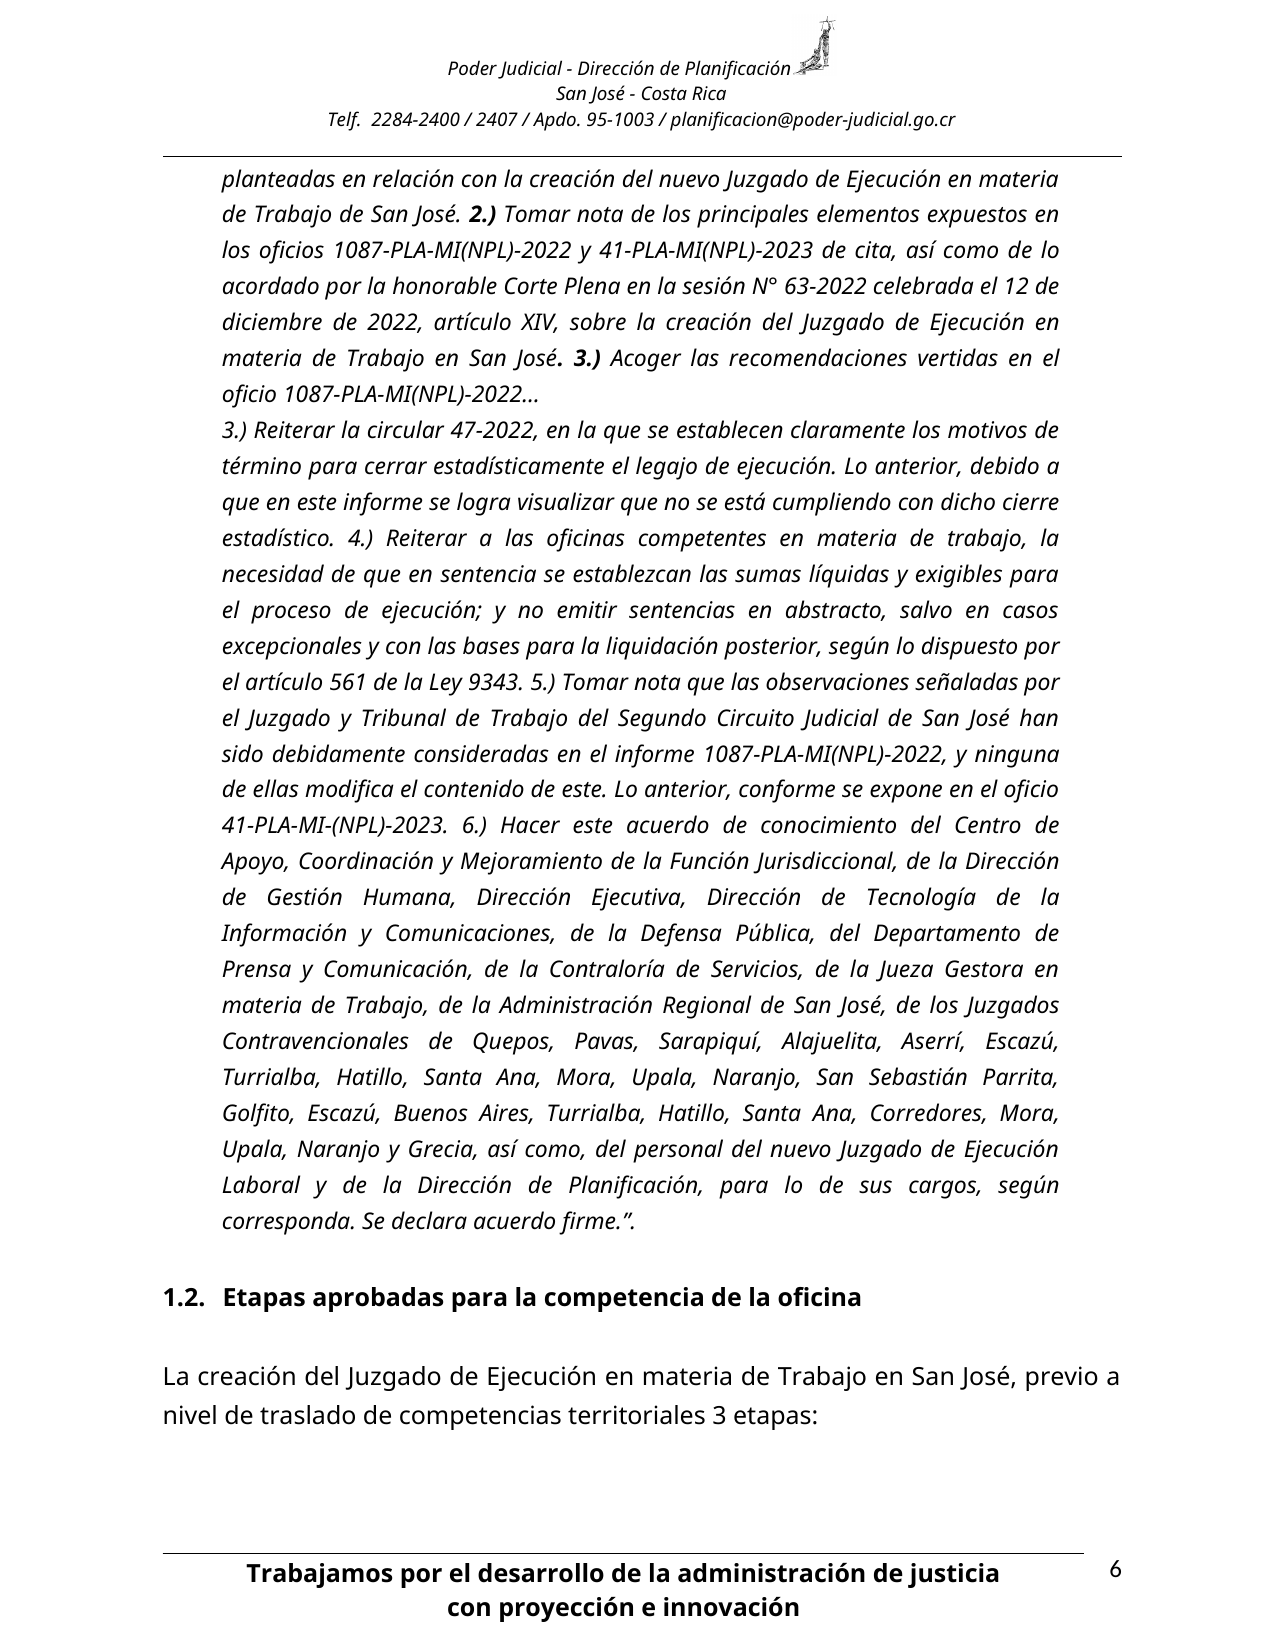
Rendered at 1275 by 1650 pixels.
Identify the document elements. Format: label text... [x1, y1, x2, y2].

text La creación del Juzgado de Ejecución en materia de Trabajo en San José, previo a nivel de traslado de competencias territoriales 3 etapas: [162, 1358, 1122, 1431]
text 3.) Reiterar la circular 47-2022, en la que se establecen claramente los motivos de término para cerrar estadísticamente el legajo de ejecución. Lo anterior, debido a que en este informe se logra visualizar que no se está cumpliendo con dicho cierre estadístico. 4.) Reiterar a las oficinas competentes en materia de trabajo, la necesidad de que en sentencia se establezcan las sumas líquidas y exigibles para el proceso de ejecución; y no emitir sentencias en abstracto, salvo en casos excepcionales y con las bases para la liquidación posterior, según lo dispuesto por el artículo 561 de la Ley 9343. 5.) Tomar nota que las observaciones señaladas por el Juzgado y Tribunal de Trabajo del Segundo Circuito Judicial de San José han sido debidamente consideradas en el informe 1087-PLA-MI(NPL)-2022, y ninguna de ellas modifica el contenido de este. Lo anterior, conforme se expone en el oficio 41-PLA-MI-(NPL)-2023. 6.) Hacer este acuerdo de conocimiento del Centro de Apoyo, Coordinación y Mejoramiento de la Función Jurisdiccional, de la Dirección de Gestión Humana, Dirección Ejecutiva, Dirección de Tecnología de la Información y Comunicaciones, de la Defensa Pública, del Departamento de Prensa y Comunicación, de la Contraloría de Servicios, de la Jueza Gestora en materia de Trabajo, de la Administración Regional de San José, de los Juzgados Contravencionales de Quepos, Pavas, Sarapiquí, Alajuelita, Aserrí, Escazú, Turrialba, Hatillo, Santa Ana, Mora, Upala, Naranjo, San Sebastián Parrita, Golfito, Escazú, Buenos Aires, Turrialba, Hatillo, Santa Ana, Corredores, Mora, Upala, Naranjo y Grecia, así como, del personal del nuevo Juzgado de Ejecución Laboral y de la Dirección de Planificación, para lo de sus cargos, según corresponda. Se declara acuerdo firme.”. [222, 414, 1063, 1236]
picture [791, 14, 837, 76]
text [222, 162, 1063, 409]
subtitle Etapas aprobadas para la competencia de la oficina [162, 1280, 1122, 1314]
